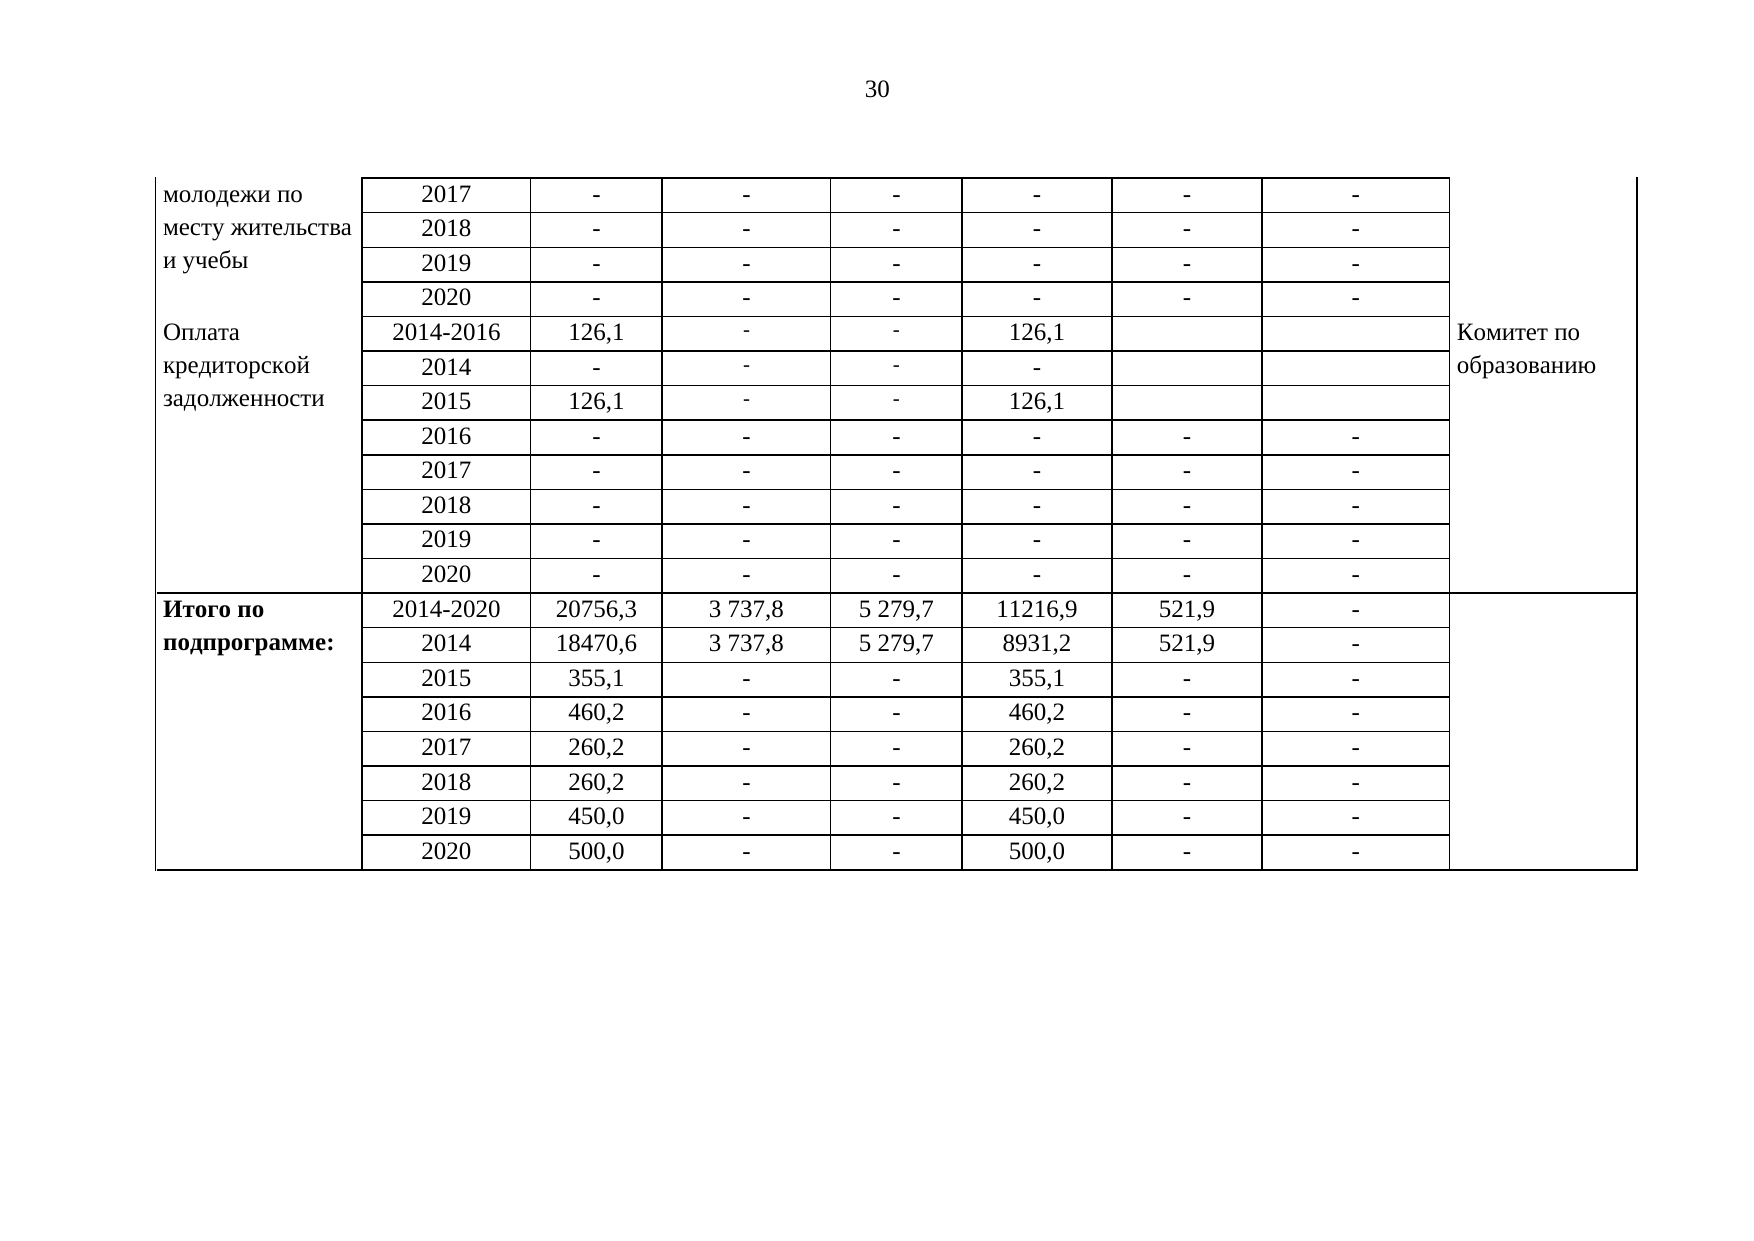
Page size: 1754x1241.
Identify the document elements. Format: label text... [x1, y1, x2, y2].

table_cell - [1113, 421, 1261, 454]
table_cell - [1263, 248, 1449, 281]
table_cell [1113, 317, 1261, 350]
table_cell - [1263, 801, 1449, 834]
table_cell - [1263, 663, 1449, 696]
table_cell 450,0 [531, 801, 661, 834]
table_cell - [831, 386, 961, 419]
table_cell - [663, 213, 830, 246]
table_cell 3 737,8 [663, 628, 830, 661]
table_cell 8931,2 [963, 628, 1111, 661]
table_cell - [531, 352, 661, 385]
table_cell - [1263, 456, 1449, 488]
table_cell - [831, 317, 961, 350]
table_cell - [1113, 767, 1261, 800]
table_cell 260,2 [531, 767, 661, 800]
table_cell - [1113, 456, 1261, 488]
table_cell - [963, 213, 1111, 246]
table_cell - [1263, 732, 1449, 765]
table_cell 2015 [363, 663, 530, 696]
table_cell 460,2 [963, 698, 1111, 731]
table_cell - [963, 248, 1111, 281]
table_cell 2017 [363, 456, 530, 488]
table_cell 2018 [363, 767, 530, 800]
table_cell - [663, 386, 830, 419]
table_cell 2014 [363, 352, 530, 385]
table_cell - [1263, 767, 1449, 800]
table_cell 2019 [363, 248, 530, 281]
table_cell [1450, 594, 1636, 869]
table_cell - [663, 421, 830, 454]
table_cell - [963, 525, 1111, 558]
table_cell - [663, 663, 830, 696]
table_cell - [531, 525, 661, 558]
table_cell 450,0 [963, 801, 1111, 834]
table_cell 2014-2020 [363, 594, 530, 627]
table_cell - [663, 525, 830, 558]
table_cell 18470,6 [531, 628, 661, 661]
table_cell 2017 [363, 732, 530, 765]
table_cell - [963, 283, 1111, 316]
table_cell 521,9 [1113, 628, 1261, 661]
table_cell - [1263, 594, 1449, 627]
table_cell - [831, 767, 961, 800]
table_cell - [531, 490, 661, 523]
table_cell 500,0 [963, 836, 1111, 869]
table_cell 2020 [363, 283, 530, 316]
table_cell 260,2 [963, 767, 1111, 800]
table_cell - [531, 248, 661, 281]
table_cell 500,0 [531, 836, 661, 869]
table_cell - [531, 421, 661, 454]
table_cell - [531, 559, 661, 592]
table_cell - [831, 836, 961, 869]
table_cell 2020 [363, 559, 530, 592]
table_cell - [531, 213, 661, 246]
table_cell - [831, 663, 961, 696]
table_cell - [831, 698, 961, 731]
table_cell - [963, 352, 1111, 385]
table_cell - [531, 283, 661, 316]
table_cell - [1263, 525, 1449, 558]
table_cell 126,1 [963, 386, 1111, 419]
table_cell - [663, 352, 830, 385]
table_cell - [831, 490, 961, 523]
table_cell - [663, 179, 830, 212]
table_cell - [1263, 559, 1449, 592]
table_cell 460,2 [531, 698, 661, 731]
table_cell - [831, 248, 961, 281]
table_cell [1263, 386, 1449, 419]
table_cell - [1113, 490, 1261, 523]
table_cell 2015 [363, 386, 530, 419]
table_cell Итого по подпрограмме: [156, 593, 361, 869]
table_cell - [1113, 248, 1261, 281]
table_cell - [663, 317, 830, 350]
table_cell - [1113, 836, 1261, 869]
table_cell 2018 [363, 213, 530, 246]
table_cell - [1263, 836, 1449, 869]
table_cell - [1263, 179, 1449, 212]
table_cell - [663, 732, 830, 765]
table_cell 3 737,8 [663, 594, 830, 627]
table_cell 2014 [363, 628, 530, 661]
table_cell 355,1 [531, 663, 661, 696]
table_cell - [1263, 283, 1449, 316]
table_cell - [663, 248, 830, 281]
table_cell - [831, 283, 961, 316]
table_cell 260,2 [531, 732, 661, 765]
table_cell [1263, 352, 1449, 385]
table_cell - [1113, 663, 1261, 696]
table_cell 2016 [363, 421, 530, 454]
table_cell - [531, 456, 661, 488]
table_cell 355,1 [963, 663, 1111, 696]
table_cell - [1113, 179, 1261, 212]
table_cell - [531, 179, 661, 212]
table_cell 11216,9 [963, 594, 1111, 627]
table_cell - [831, 352, 961, 385]
table_cell - [1113, 213, 1261, 246]
table_cell 2019 [363, 525, 530, 558]
table_cell - [1113, 732, 1261, 765]
table_cell - [663, 767, 830, 800]
table_cell - [1113, 525, 1261, 558]
table_cell - [663, 698, 830, 731]
table_cell - [1263, 628, 1449, 661]
table_cell [1113, 386, 1261, 419]
table_cell 260,2 [963, 732, 1111, 765]
table_cell - [1263, 421, 1449, 454]
table_cell 2016 [363, 698, 530, 731]
table_cell - [963, 490, 1111, 523]
table_cell - [831, 179, 961, 212]
table_cell - [663, 283, 830, 316]
table_cell 20756,3 [531, 594, 661, 627]
table_cell - [1113, 801, 1261, 834]
table_cell [1113, 352, 1261, 385]
table_cell 5 279,7 [831, 628, 961, 661]
table_cell - [831, 801, 961, 834]
table_cell - [963, 456, 1111, 488]
table_cell - [663, 559, 830, 592]
table_cell 2019 [363, 801, 530, 834]
table_cell - [663, 836, 830, 869]
table_cell - [831, 732, 961, 765]
table_cell 126,1 [531, 317, 661, 350]
table_cell - [831, 559, 961, 592]
table_cell [1263, 317, 1449, 350]
table_cell - [1263, 490, 1449, 523]
table_cell 126,1 [531, 386, 661, 419]
table_cell 126,1 [963, 317, 1111, 350]
table_cell - [663, 490, 830, 523]
table_cell - [1263, 213, 1449, 246]
table_cell - [663, 456, 830, 488]
table_cell Комитет по образованию [1450, 316, 1636, 592]
table_cell - [1113, 698, 1261, 731]
table_cell 2020 [363, 836, 530, 869]
table_cell - [831, 525, 961, 558]
table_cell - [963, 179, 1111, 212]
table_cell - [1113, 283, 1261, 316]
table_cell 5 279,7 [831, 594, 961, 627]
table_cell 2017 [363, 179, 530, 212]
table_cell 2014-2016 [363, 317, 530, 350]
table_cell - [663, 801, 830, 834]
table_cell 521,9 [1113, 594, 1261, 627]
table_cell Оплата кредиторской задолженности [156, 316, 361, 592]
table_cell - [1113, 559, 1261, 592]
table_cell - [831, 421, 961, 454]
table_cell - [1263, 698, 1449, 731]
table_cell - [831, 456, 961, 488]
table_cell - [963, 559, 1111, 592]
table_cell 2018 [363, 490, 530, 523]
table_cell - [963, 421, 1111, 454]
table_cell - [831, 213, 961, 246]
